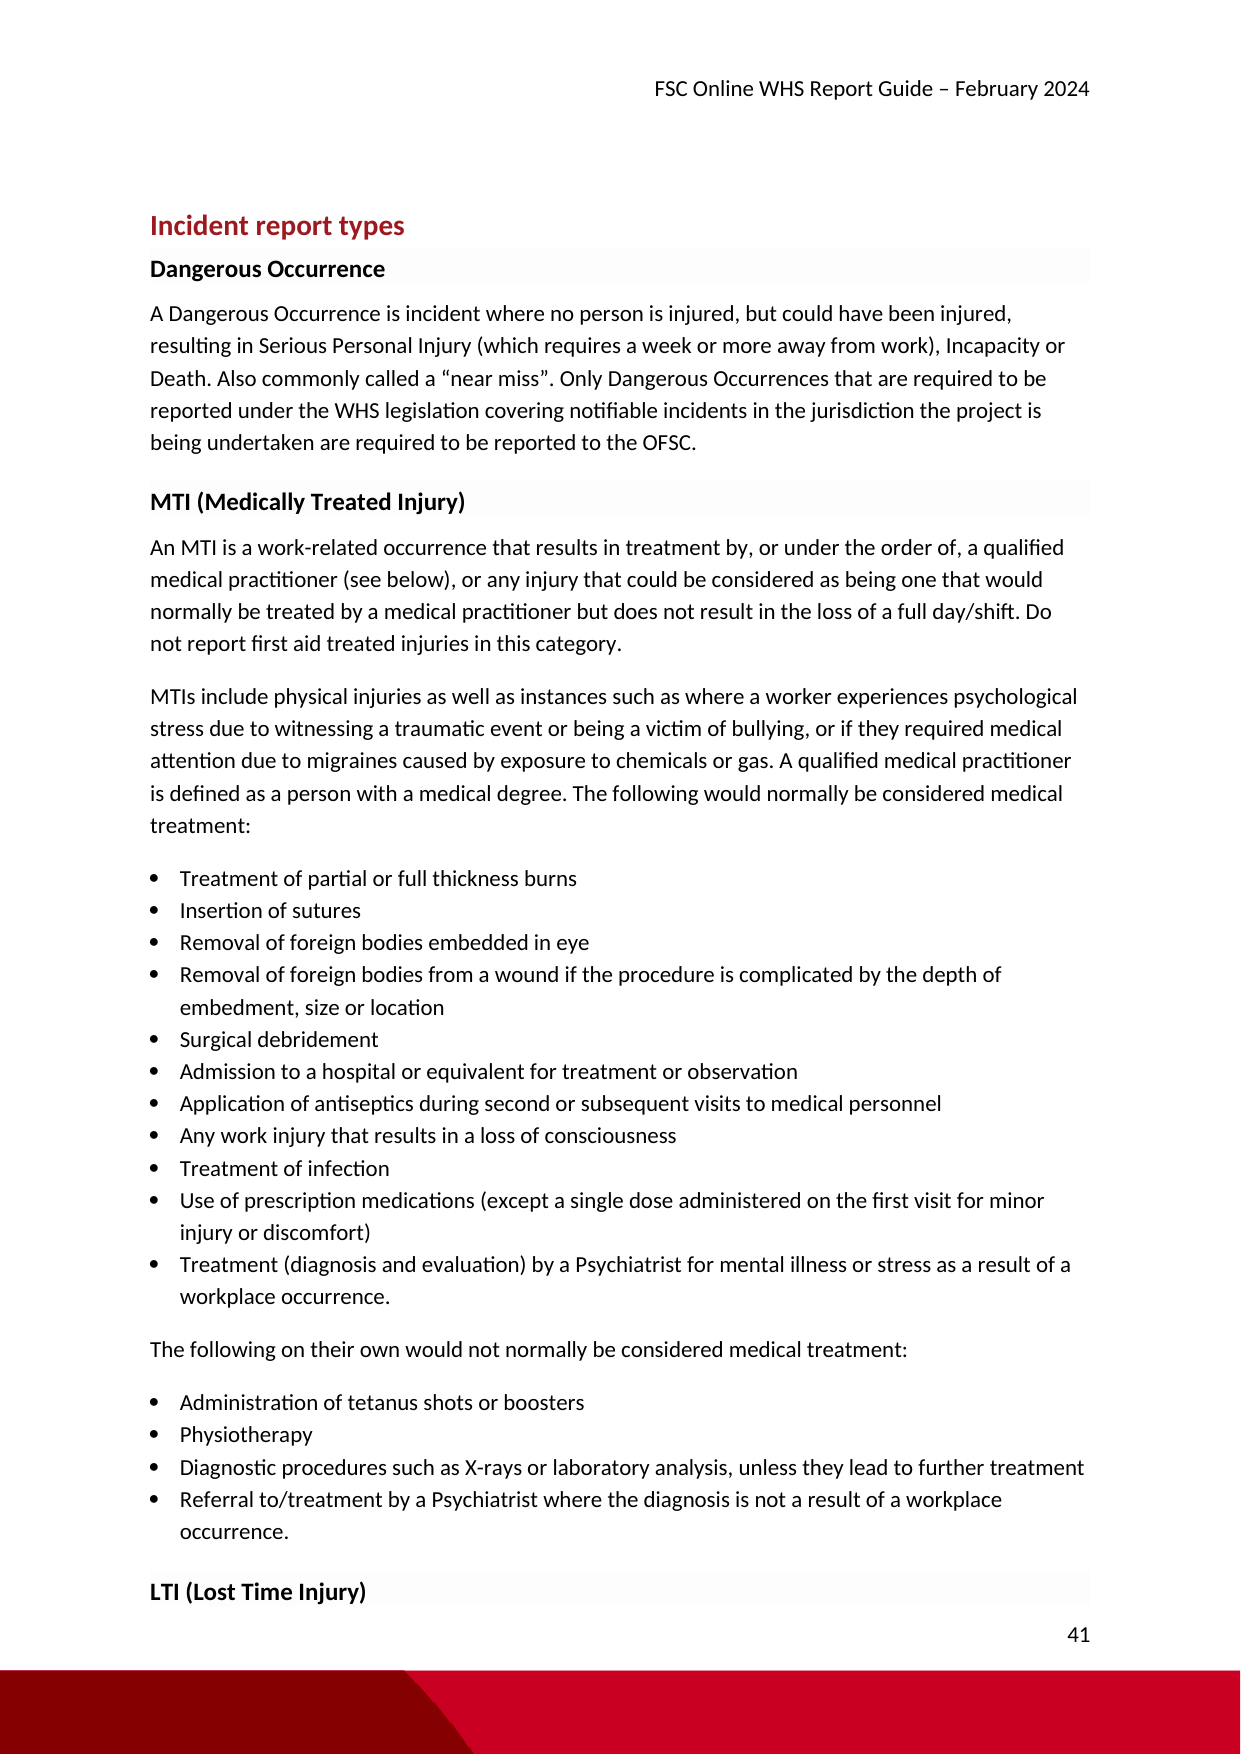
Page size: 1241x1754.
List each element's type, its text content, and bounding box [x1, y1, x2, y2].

list Treatment of infection [150, 1154, 1090, 1182]
text The following on their own would not normally be considered medical treatment: [150, 1335, 1090, 1363]
list Use of prescription medications (except a single dose administered on the first visit for minor injury or discomfort) [150, 1186, 1090, 1246]
list Admission to a hospital or equivalent for treatment or observation [150, 1057, 1090, 1085]
list Treatment (diagnosis and evaluation) by a Psychiatrist for mental illness or stress as a result of a workplace occurrence. [150, 1250, 1090, 1310]
list Administration of tetanus shots or boosters [150, 1388, 1090, 1416]
list Diagnostic procedures such as X-rays or laboratory analysis, unless they lead to further treatment [150, 1453, 1090, 1481]
list Referral to/treatment by a Psychiatrist where the diagnosis is not a result of a workplace occurrence. [150, 1485, 1090, 1545]
list Physiotherapy [150, 1421, 1090, 1449]
list Insertion of sutures [150, 896, 1090, 924]
list Removal of foreign bodies from a wound if the procedure is complicated by the depth of embedment, size or location [150, 961, 1090, 1021]
text A Dangerous Occurrence is incident where no person is injured, but could have been injured, resulting in Serious Personal Injury (which requires a week or more away from work), Incapacity or Death. Also commonly called a “near miss”. Only Dangerous Occurrences that are required to be reported under the WHS legislation covering notifiable incidents in the jurisdiction the project is being undertaken are required to be reported to the OFSC. [150, 299, 1090, 456]
list Any work injury that results in a loss of consciousness [150, 1121, 1090, 1149]
list Removal of foreign bodies embedded in eye [150, 928, 1090, 956]
picture [0, 1670, 1241, 1754]
subtitle Incident report types [150, 207, 1090, 242]
list Treatment of partial or full thickness burns [150, 864, 1090, 892]
text MTI (Medically Treated Injury) [150, 481, 1090, 517]
text LTI (Lost Time Injury) [150, 1570, 1090, 1606]
text An MTI is a work-related occurrence that results in treatment by, or under the order of, a qualified medical practitioner (see below), or any injury that could be considered as being one that would normally be treated by a medical practitioner but does not result in the loss of a full day/shift. Do not report first aid treated injuries in this category. [150, 533, 1090, 657]
list Surgical debridement [150, 1025, 1090, 1053]
text Dangerous Occurrence [150, 248, 1090, 284]
text MTIs include physical injuries as well as instances such as where a worker experiences psychological stress due to witnessing a traumatic event or being a victim of bullying, or if they required medical attention due to migraines caused by exposure to chemicals or gas. A qualified medical practitioner is defined as a person with a medical degree. The following would normally be considered medical treatment: [150, 682, 1090, 839]
list Application of antiseptics during second or subsequent visits to medical personnel [150, 1089, 1090, 1117]
